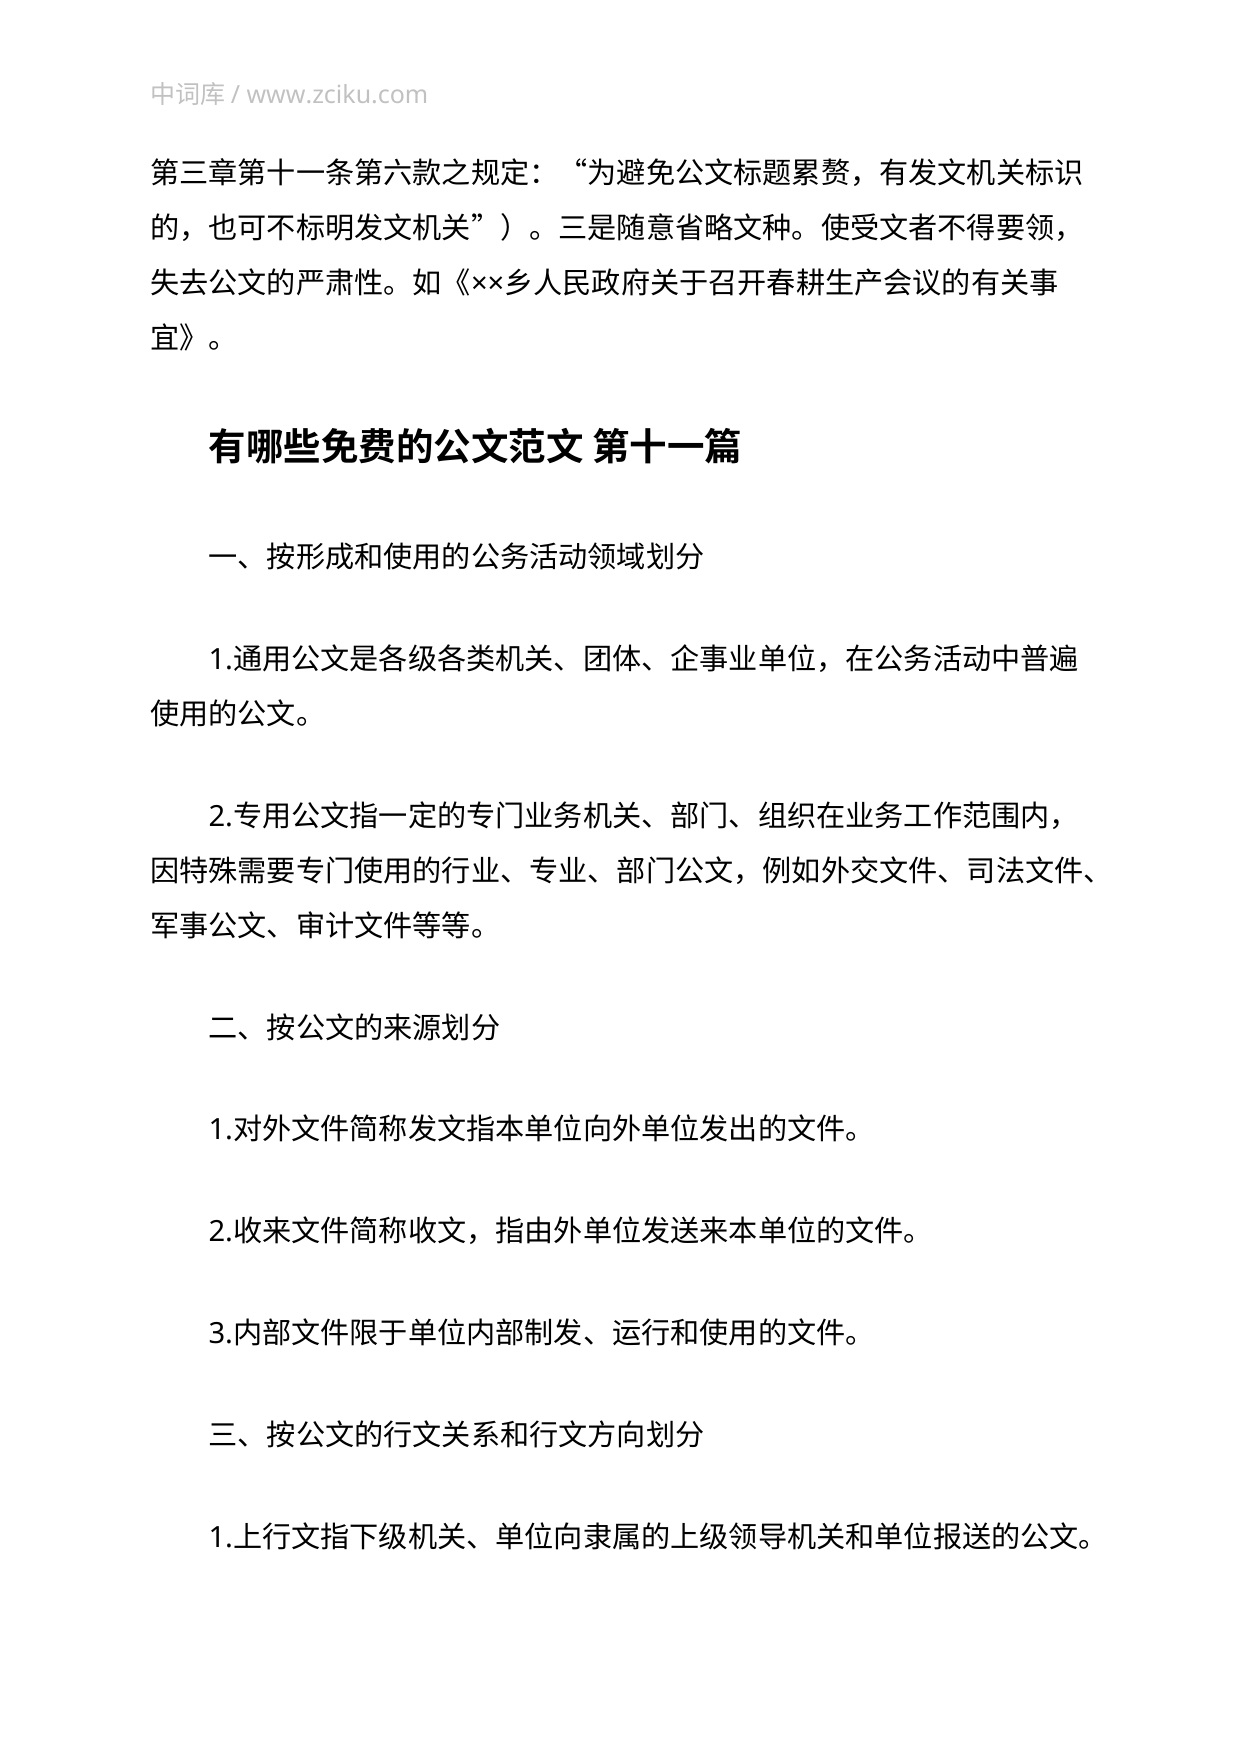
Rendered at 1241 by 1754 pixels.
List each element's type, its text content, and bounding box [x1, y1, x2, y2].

text 1.对外文件简称发文指本单位向外单位发出的文件。 [150, 1106, 1090, 1148]
text 1.通用公文是各级各类机关、团体、企事业单位，在公务活动中普遍使用的公文。 [150, 636, 1090, 733]
text 有哪些免费的公文范文 第十一篇 [150, 417, 1090, 471]
text 3.内部文件限于单位内部制发、运行和使用的文件。 [150, 1310, 1090, 1352]
text 2.收来文件简称收文，指由外单位发送来本单位的文件。 [150, 1208, 1090, 1250]
text 一、按形成和使用的公务活动领域划分 [150, 534, 1090, 576]
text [150, 150, 1090, 357]
text 三、按公文的行文关系和行文方向划分 [150, 1412, 1090, 1454]
text 1.上行文指下级机关、单位向隶属的上级领导机关和单位报送的公文。 [150, 1514, 1090, 1556]
text 2.专用公文指一定的专门业务机关、部门、组织在业务工作范围内，因特殊需要专门使用的行业、专业、部门公文，例如外交文件、司法文件、军事公文、审计文件等等。 [150, 792, 1090, 945]
text 二、按公文的来源划分 [150, 1004, 1090, 1046]
